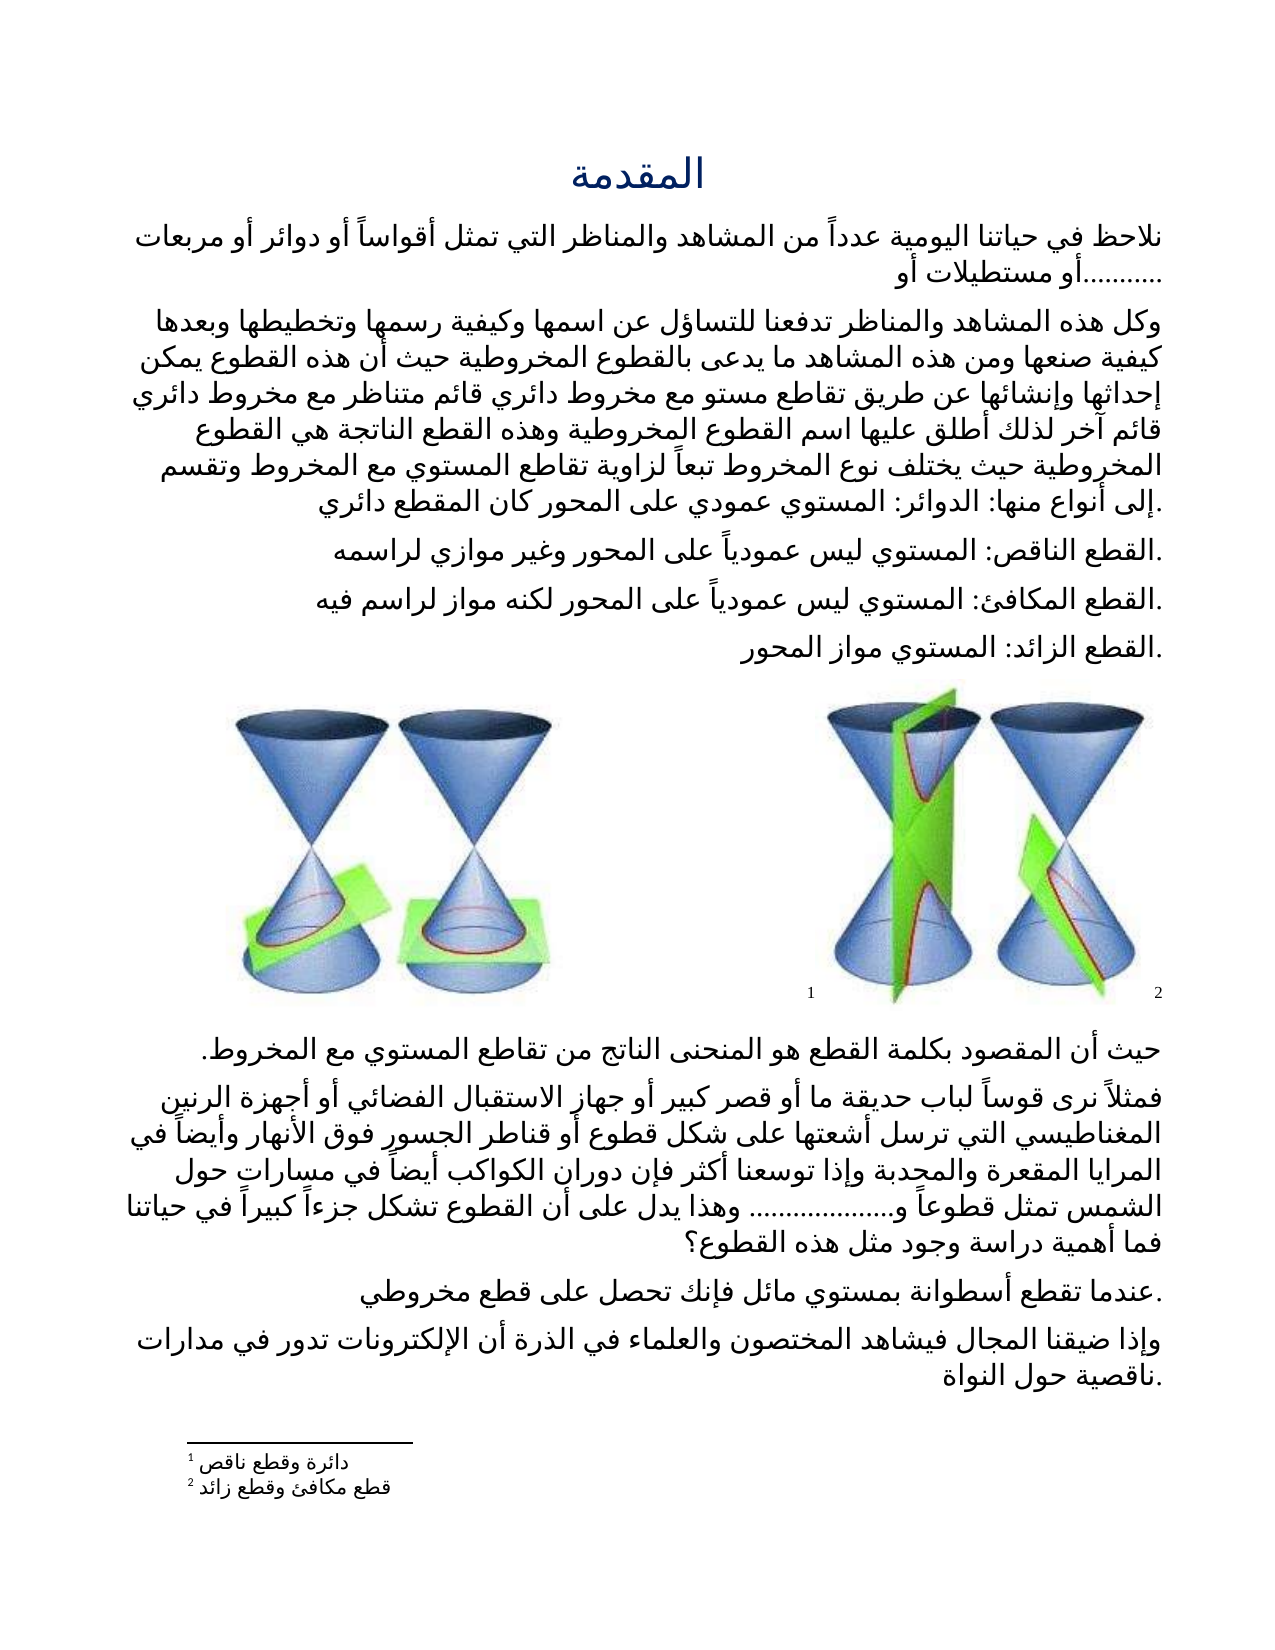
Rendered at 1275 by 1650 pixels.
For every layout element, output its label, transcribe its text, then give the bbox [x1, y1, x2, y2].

text وكل هذه المشاهد والمناظر تدفعنا للتساؤل عن اسمها وكيفية رسمها وتخطيطها وبعدها كيفية صنعها ومن هذه المشاهد ما يدعى بالقطوع المخروطية حيث أن هذه القطوع يمكن إحداثها وإنشائها عن طريق تقاطع مستو مع مخروط دائري قائم متناظر مع مخروط دائري قائم آخر لذلك أطلق عليها اسم القطوع المخروطية وهذه القطع الناتجة هي القطوع المخروطية حيث يختلف نوع المخروط تبعاً لزاوية تقاطع المستوي مع المخروط وتقسم إلى أنواع منها: الدوائر: المستوي عمودي على المحور كان المقطع دائري. [112, 304, 1162, 518]
text فمثلاً نرى قوساً لباب حديقة ما أو قصر كبير أو جهاز الاستقبال الفضائي أو أجهزة الرنين المغناطيسي التي ترسل أشعتها على شكل قطوع أو قناطر الجسور فوق الأنهار وأيضاً في المرايا المقعرة والمحدبة وإذا توسعنا أكثر فإن دوران الكواكب أيضاً في مسارات حول الشمس تمثل قطوعاً و.................... وهذا يدل على أن القطوع تشكل جزءاً كبيراً في حياتنا فما أهمية دراسة وجود مثل هذه القطوع؟ [112, 1081, 1162, 1259]
text حيث أن المقصود بكلمة القطع هو المنحنى الناتج من تقاطع المستوي مع المخروط. [112, 1032, 1162, 1065]
text القطع المكافئ: المستوي ليس عمودياً على المحور لكنه مواز لراسم فيه. [112, 582, 1162, 615]
picture [225, 680, 566, 1011]
text القطع الزائد: المستوي مواز المحور. [112, 631, 1162, 664]
text المقدمة [187, 150, 1087, 198]
text عندما تقطع أسطوانة بمستوي مائل فإنك تحصل على قطع مخروطي. [112, 1274, 1162, 1307]
text وإذا ضيقنا المجال فيشاهد المختصون والعلماء في الذرة أن الإلكترونات تدور في مدارات ناقصية حول النواة. [112, 1322, 1162, 1392]
picture [815, 679, 1155, 1011]
text القطع الناقص: المستوي ليس عمودياً على المحور وغير موازي لراسمه. [112, 533, 1162, 567]
text نلاحظ في حياتنا اليومية عدداً من المشاهد والمناظر التي تمثل أقواساً أو دوائر أو مربعات أو مستطيلات أو........... [112, 219, 1162, 289]
